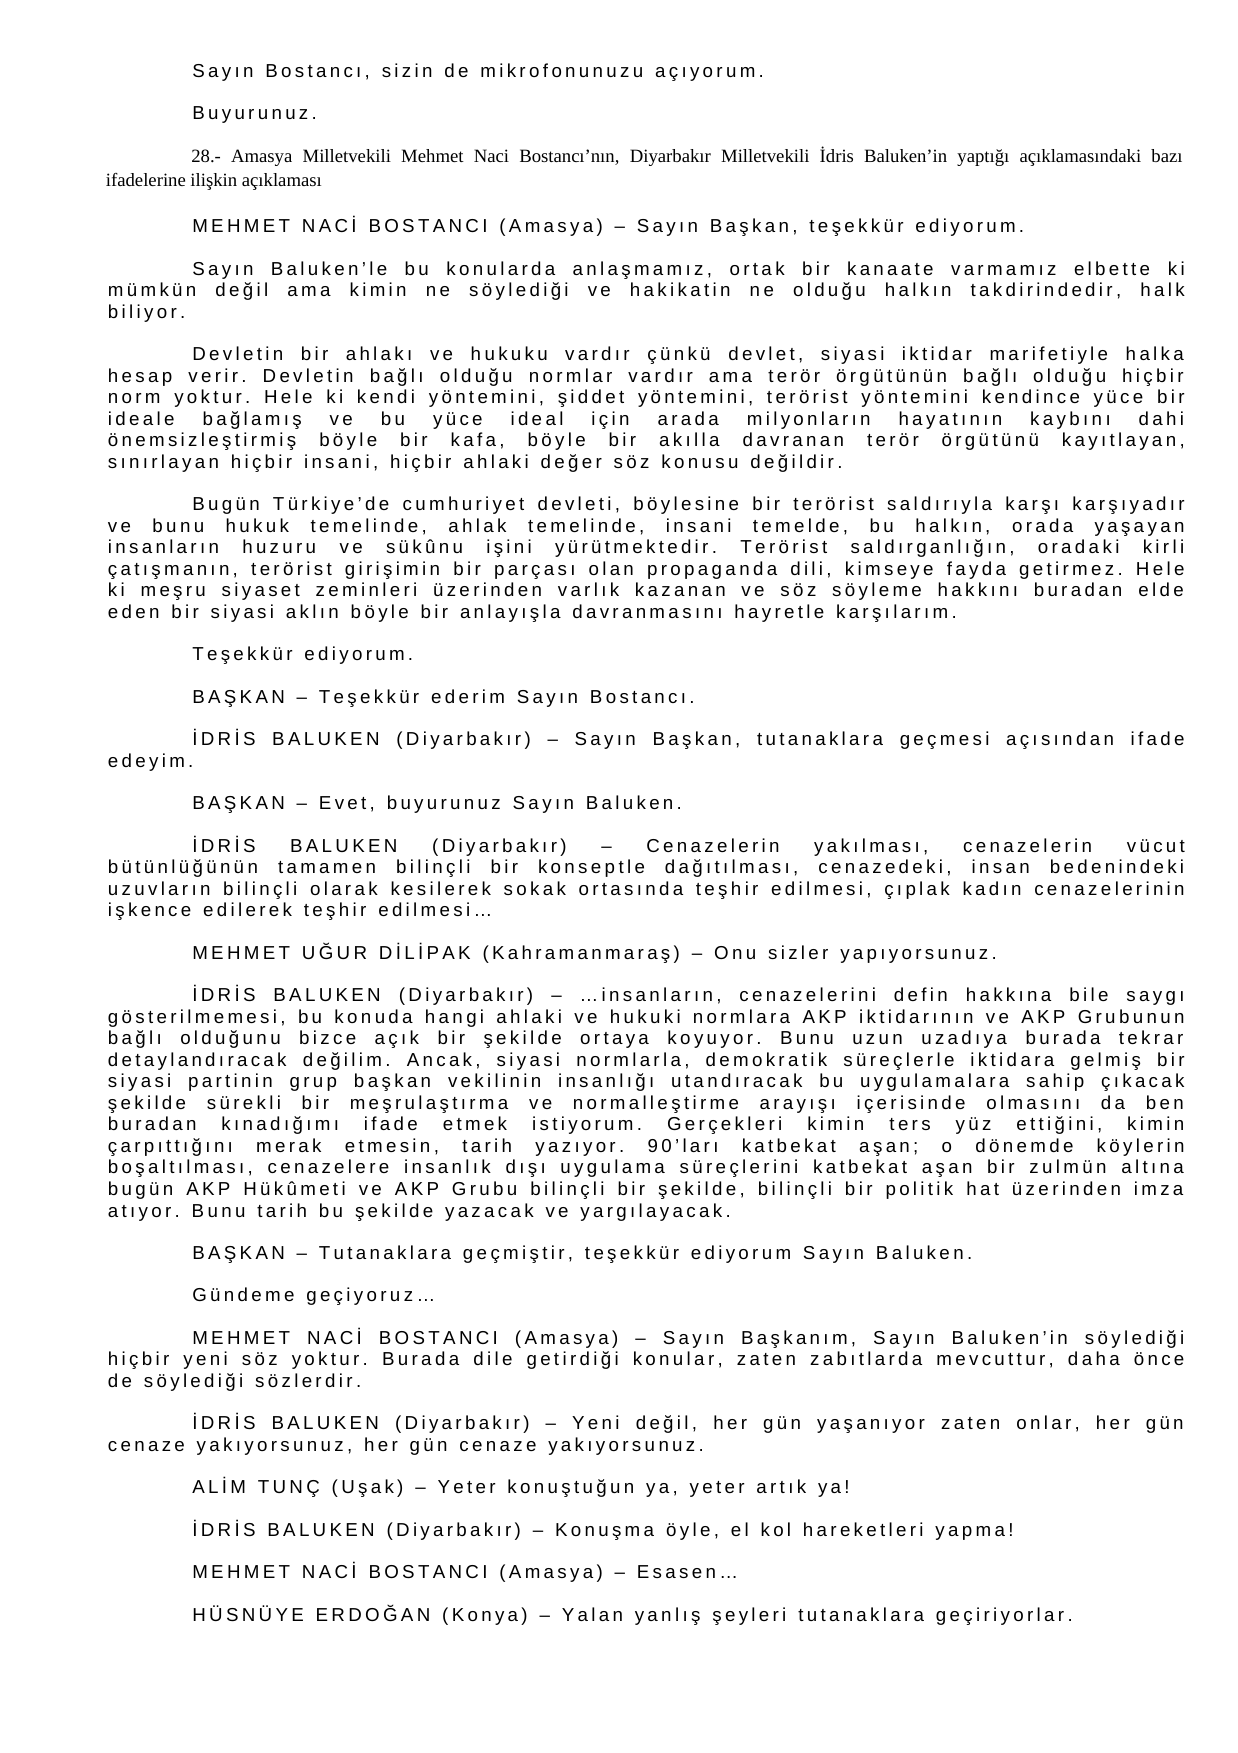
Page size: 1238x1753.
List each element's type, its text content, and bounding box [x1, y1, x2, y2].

text Sayın Bostancı, sizin de mikrofonunuzu açıyorum. [108, 60, 1186, 81]
text BAŞKAN – Teşekkür ederim Sayın Bostancı. [108, 686, 1186, 707]
text Sayın Baluken’le bu konularda anlaşmamız, ortak bir kanaate varmamız elbette ki mümkün değil ama kimin ne söylediği ve hakikatin ne olduğu halkın takdirindedir, halk biliyor. [108, 257, 1186, 322]
text MEHMET NACİ BOSTANCI (Amasya) – Sayın Başkan, teşekkür ediyorum. [108, 215, 1186, 236]
text Bugün Türkiye’de cumhuriyet devleti, böylesine bir terörist saldırıyla karşı karşıyadır ve bunu hukuk temelinde, ahlak temelinde, insani temelde, bu halkın, orada yaşayan insanların huzuru ve sükûnu işini yürütmektedir. Terörist saldırganlığın, oradaki kirli çatışmanın, terörist girişimin bir parçası olan propaganda dili, kimseye fayda getirmez. Hele ki meşru siyaset zeminleri üzerinden varlık kazanan ve söz söyleme hakkını buradan elde eden bir siyasi aklın böyle bir anlayışla davranmasını hayretle karşılarım. [108, 493, 1186, 622]
text HÜSNÜYE ERDOĞAN (Konya) – Yalan yanlış şeyleri tutanaklara geçiriyorlar. [108, 1603, 1186, 1625]
text BAŞKAN – Tutanaklara geçmiştir, teşekkür ediyorum Sayın Baluken. [108, 1242, 1186, 1263]
text İDRİS BALUKEN (Diyarbakır) – …insanların, cenazelerini defin hakkına bile saygı gösterilmemesi, bu konuda hangi ahlaki ve hukuki normlara AKP iktidarının ve AKP Grubunun bağlı olduğunu bizce açık bir şekilde ortaya koyuyor. Bunu uzun uzadıya burada tekrar detaylandıracak değilim. Ancak, siyasi normlarla, demokratik süreçlerle iktidara gelmiş bir siyasi partinin grup başkan vekilinin insanlığı utandıracak bu uygulamalara sahip çıkacak şekilde sürekli bir meşrulaştırma ve normalleştirme arayışı içerisinde olmasını da ben buradan kınadığımı ifade etmek istiyorum. Gerçekleri kimin ters yüz ettiğini, kimin çarpıttığını merak etmesin, tarih yazıyor. 90’ları katbekat aşan; o dönemde köylerin boşaltılması, cenazelere insanlık dışı uygulama süreçlerini katbekat aşan bir zulmün altına bugün AKP Hükûmeti ve AKP Grubu bilinçli bir şekilde, bilinçli bir politik hat üzerinden imza atıyor. Bunu tarih bu şekilde yazacak ve yargılayacak. [108, 984, 1186, 1221]
text BAŞKAN – Evet, buyurunuz Sayın Baluken. [108, 792, 1186, 813]
text ALİM TUNÇ (Uşak) – Yeter konuştuğun ya, yeter artık ya! [108, 1476, 1186, 1498]
text Devletin bir ahlakı ve hukuku vardır çünkü devlet, siyasi iktidar marifetiyle halka hesap verir. Devletin bağlı olduğu normlar vardır ama terör örgütünün bağlı olduğu hiçbir norm yoktur. Hele ki kendi yöntemini, şiddet yöntemini, terörist yöntemini kendince yüce bir ideale bağlamış ve bu yüce ideal için arada milyonların hayatının kaybını dahi önemsizleştirmiş böyle bir kafa, böyle bir akılla davranan terör örgütünü kayıtlayan, sınırlayan hiçbir insani, hiçbir ahlaki değer söz konusu değildir. [108, 343, 1186, 472]
text MEHMET UĞUR DİLİPAK (Kahramanmaraş) – Onu sizler yapıyorsunuz. [108, 941, 1186, 963]
text Buyurunuz. [108, 102, 1186, 124]
text İDRİS BALUKEN (Diyarbakır) – Cenazelerin yakılması, cenazelerin vücut bütünlüğünün tamamen bilinçli bir konseptle dağıtılması, cenazedeki, insan bedenindeki uzuvların bilinçli olarak kesilerek sokak ortasında teşhir edilmesi, çıplak kadın cenazelerinin işkence edilerek teşhir edilmesi… [108, 834, 1186, 921]
text MEHMET NACİ BOSTANCI (Amasya) – Esasen… [108, 1561, 1186, 1582]
text İDRİS BALUKEN (Diyarbakır) – Sayın Başkan, tutanaklara geçmesi açısından ifade edeyim. [108, 728, 1186, 771]
text İDRİS BALUKEN (Diyarbakır) – Yeni değil, her gün yaşanıyor zaten onlar, her gün cenaze yakıyorsunuz, her gün cenaze yakıyorsunuz. [108, 1412, 1186, 1455]
text Teşekkür ediyorum. [108, 643, 1186, 665]
text MEHMET NACİ BOSTANCI (Amasya) – Sayın Başkanım, Sayın Baluken’in söylediği hiçbir yeni söz yoktur. Burada dile getirdiği konular, zaten zabıtlarda mevcuttur, daha önce de söylediği sözlerdir. [108, 1327, 1186, 1391]
text 28.- Amasya Milletvekili Mehmet Naci Bostancı’nın, Diyarbakır Milletvekili İdris Baluken’in yaptığı açıklamasındaki bazı ifadelerine ilişkin açıklaması [106, 144, 1184, 191]
text İDRİS BALUKEN (Diyarbakır) – Konuşma öyle, el kol hareketleri yapma! [108, 1518, 1186, 1540]
text Gündeme geçiyoruz… [108, 1284, 1186, 1306]
